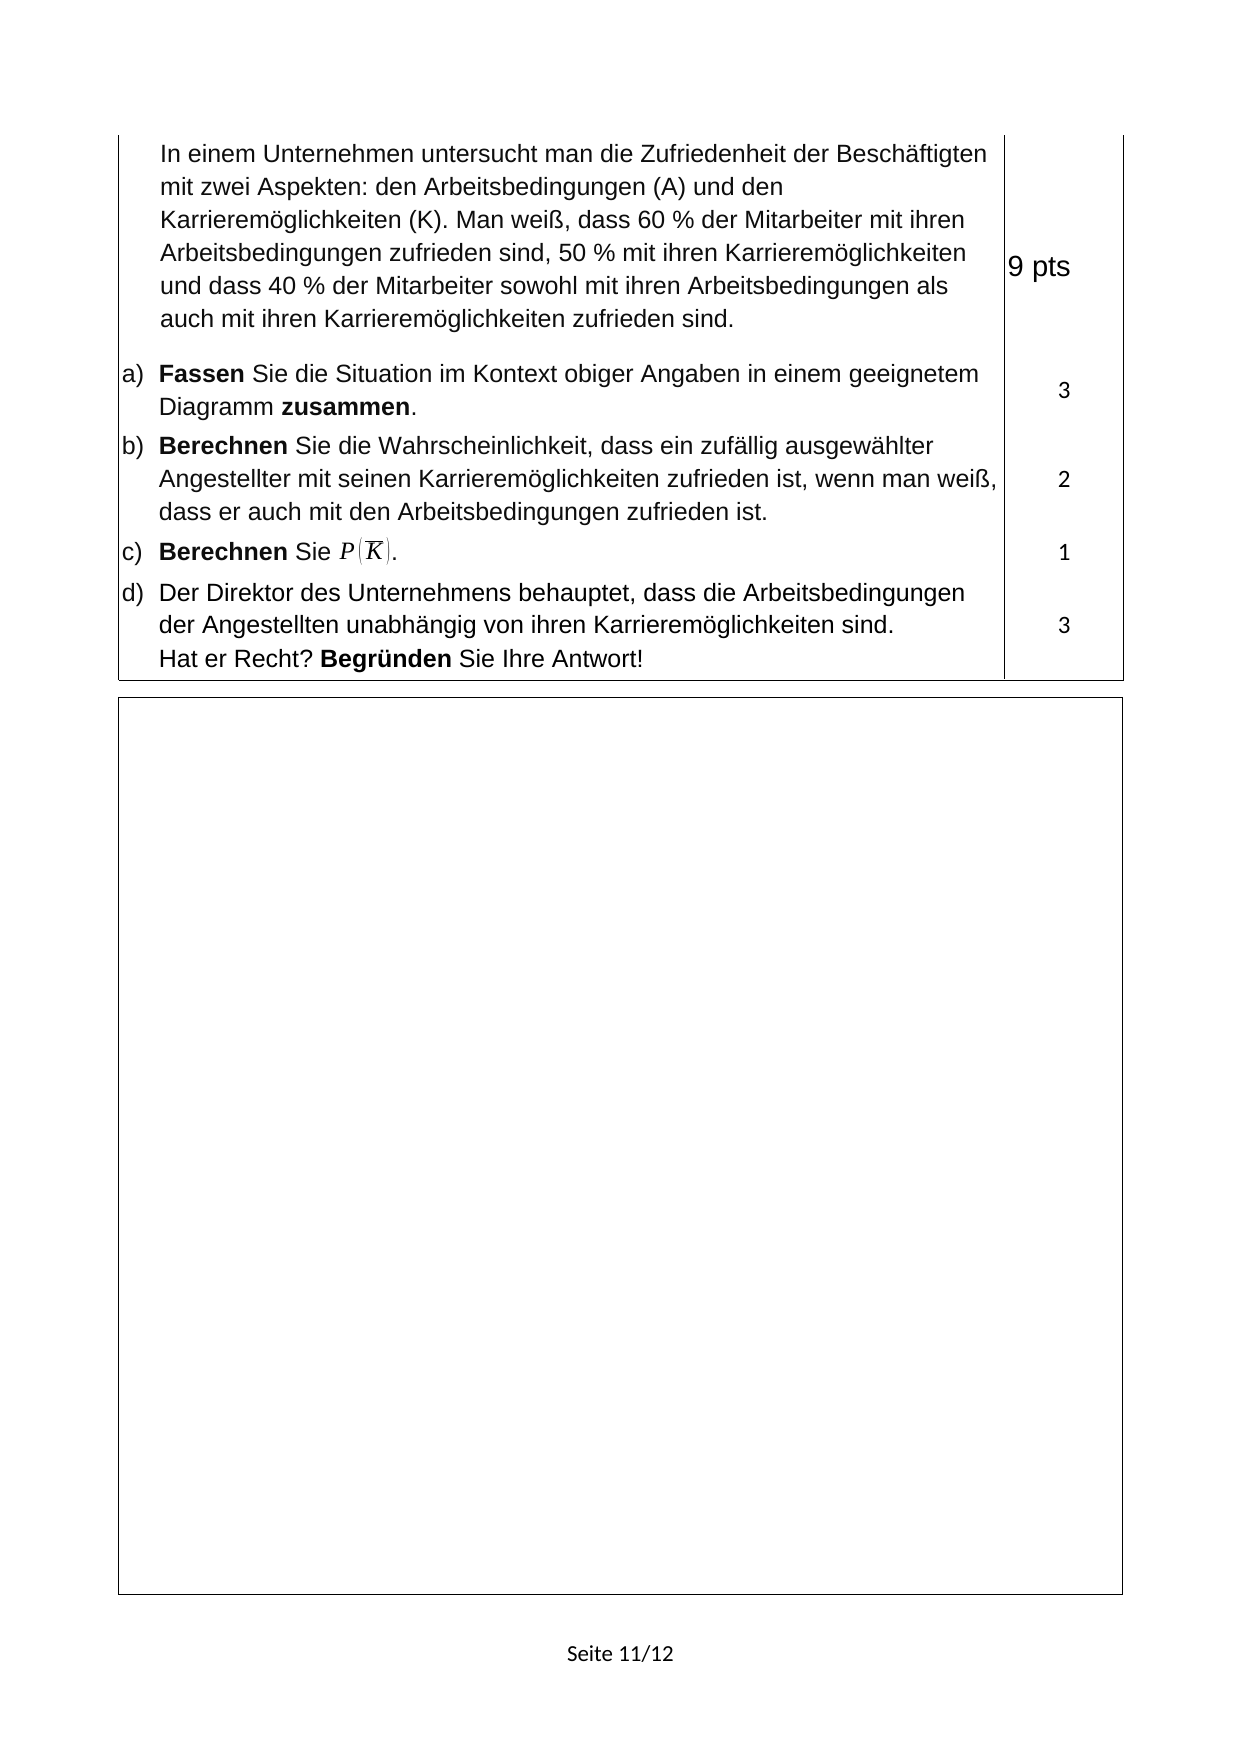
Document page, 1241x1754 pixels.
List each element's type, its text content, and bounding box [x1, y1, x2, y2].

table_cell 3 [1005, 575, 1123, 679]
table_cell Berechnen Sie die Wahrscheinlichkeit, dass ein zufällig ausgewählter Angestellter mit seinen Karrieremöglichkeiten zufrieden ist, wenn man weiß, dass er auch mit den Arbeitsbedingungen zufrieden ist. [119, 428, 1004, 533]
table_cell Fassen Sie die Situation im Kontext obiger Angaben in einem geeignetem Diagramm zusammen. [119, 356, 1004, 428]
table_header [119, 698, 1122, 1594]
table_cell Berechnen Sie . [119, 533, 1004, 574]
table_cell Der Direktor des Unternehmens behauptet, dass die Arbeitsbedingungen der Angestellten unabhängig von ihren Karrieremöglichkeiten sind. Hat er Recht? Begründen Sie Ihre Antwort! [119, 575, 1004, 679]
table_cell 3 [1005, 356, 1123, 428]
table_cell 2 [1005, 428, 1123, 533]
table_cell In einem Unternehmen untersucht man die Zufriedenheit der Beschäftigten mit zwei Aspekten: den Arbeitsbedingungen (A) und den Karrieremöglichkeiten (K). Man weiß, dass 60 % der Mitarbeiter mit ihren Arbeitsbedingungen zufrieden sind, 50 % mit ihren Karrieremöglichkeiten und dass 40 % der Mitarbeiter sowohl mit ihren Arbeitsbedingungen als auch mit ihren Karrieremöglichkeiten zufrieden sind. [119, 135, 1004, 356]
table_cell 1 [1005, 533, 1123, 574]
table_cell 9 pts [1005, 135, 1123, 356]
